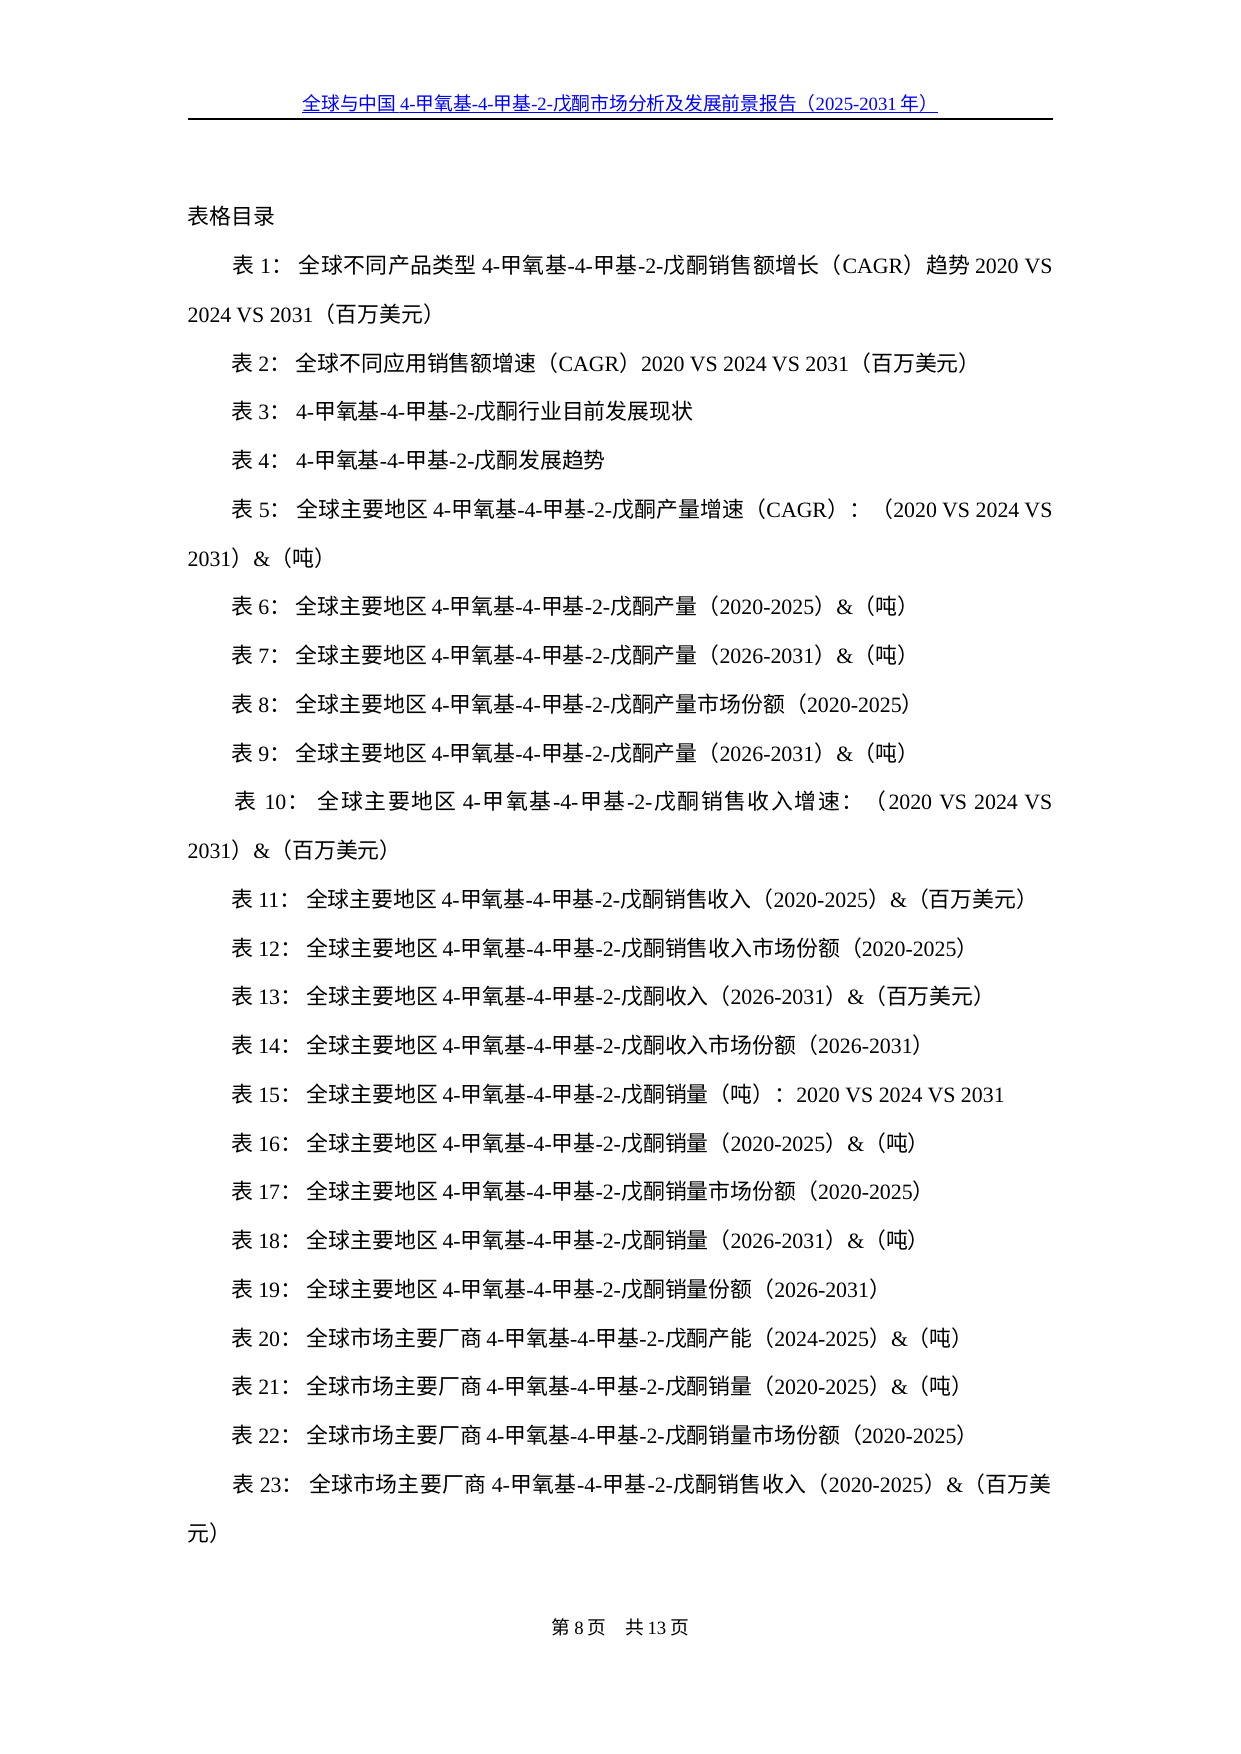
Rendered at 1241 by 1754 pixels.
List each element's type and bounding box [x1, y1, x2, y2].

text [187, 150, 1053, 1548]
